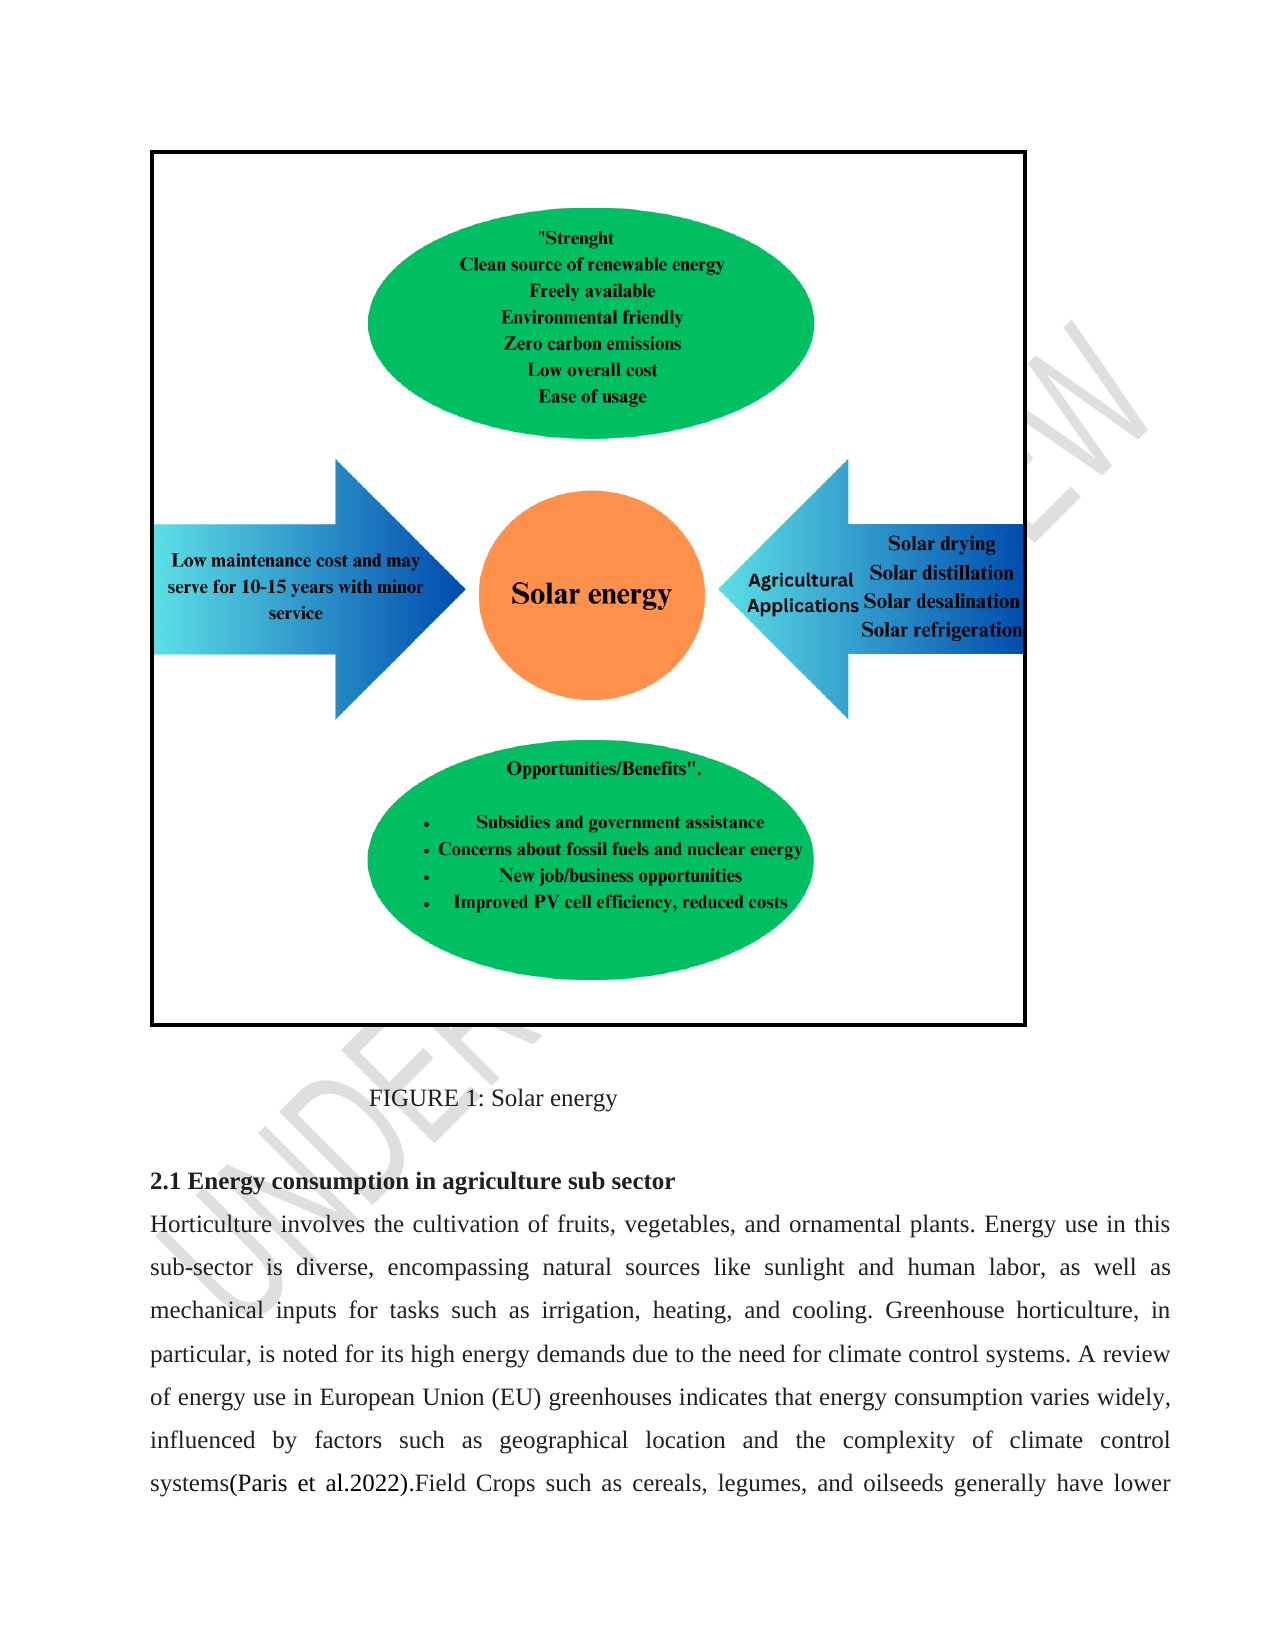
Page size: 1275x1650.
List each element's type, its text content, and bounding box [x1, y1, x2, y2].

picture [154, 154, 1023, 1023]
text 2.1 Energy consumption in agriculture sub sector [150, 1166, 1172, 1195]
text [150, 1209, 1172, 1497]
text FIGURE 1: Solar energy [150, 1083, 1172, 1112]
